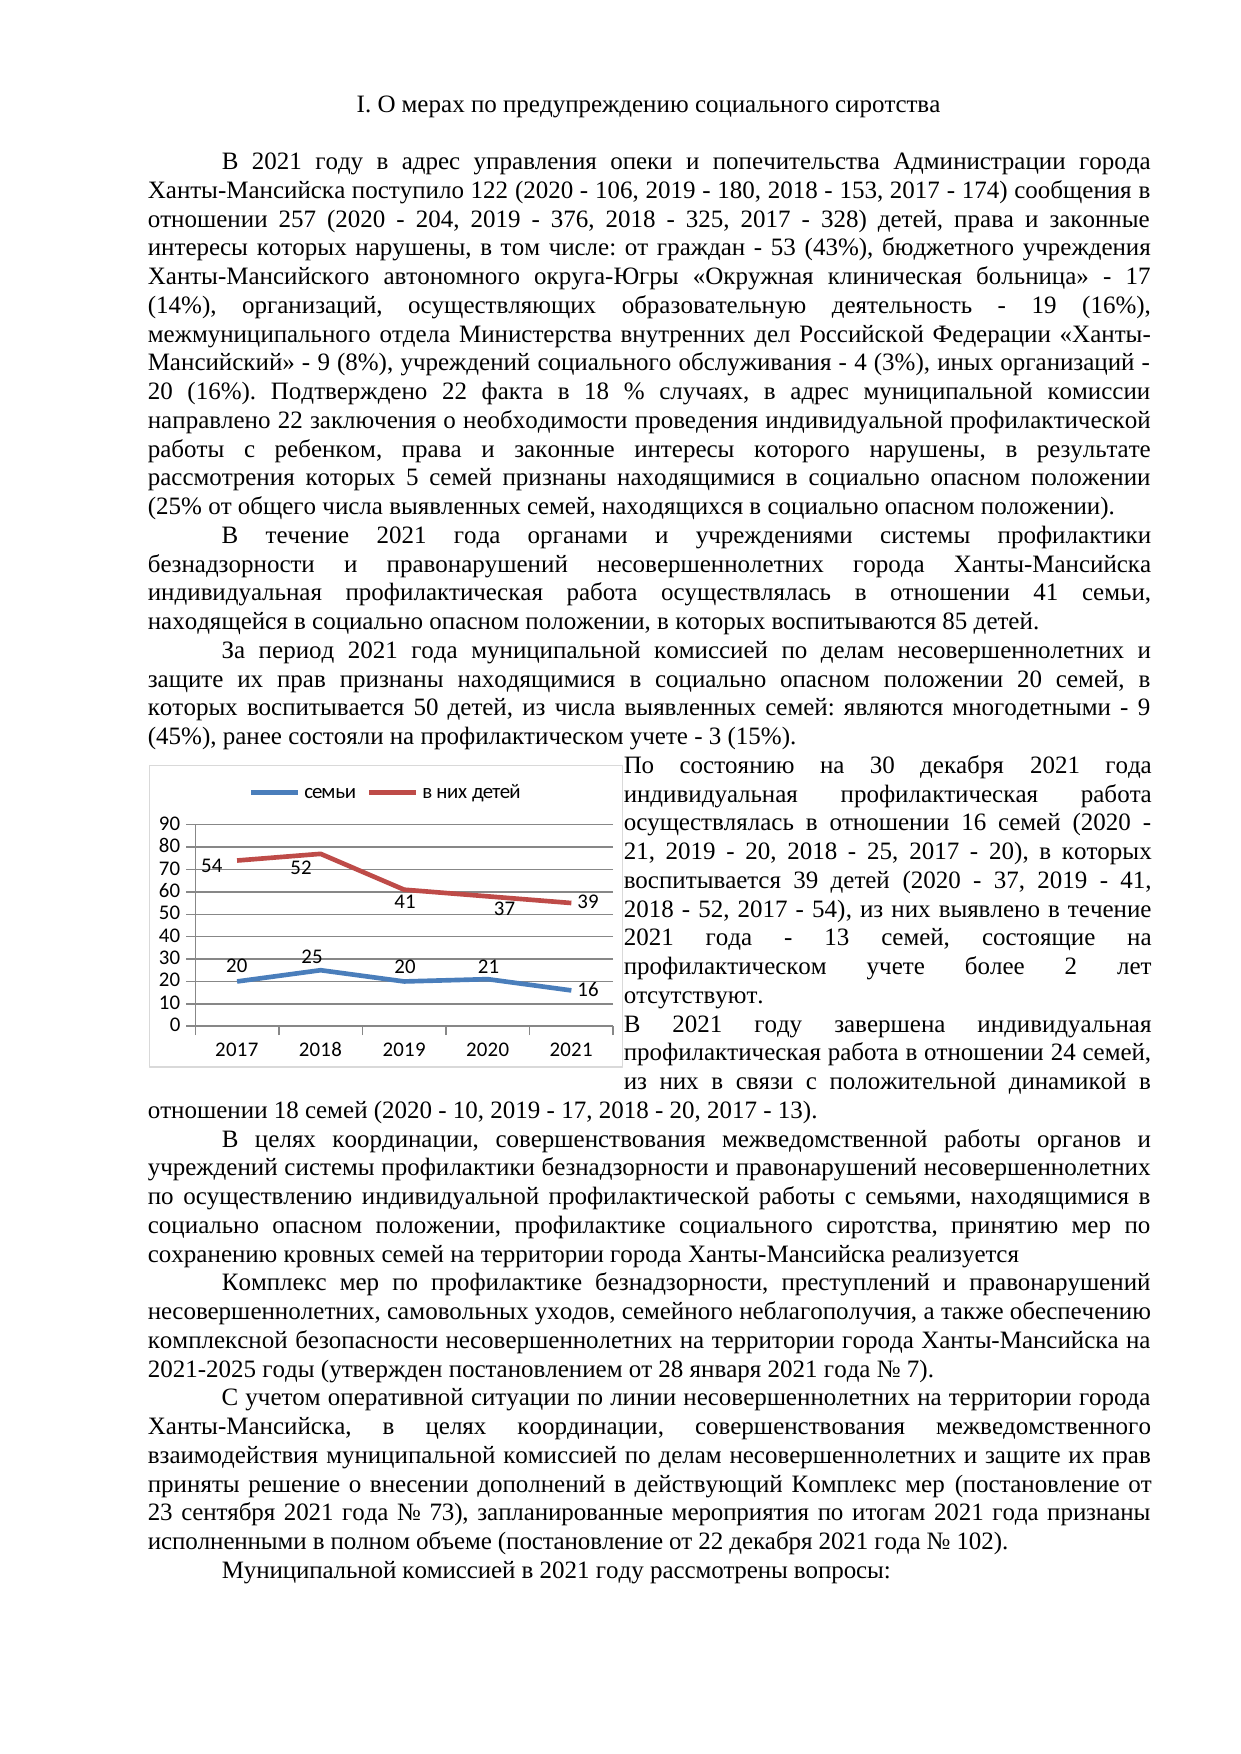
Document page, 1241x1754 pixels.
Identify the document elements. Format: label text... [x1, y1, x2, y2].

text В целях координации, совершенствования межведомственной работы органов и учреждений системы профилактики безнадзорности и правонарушений несовершеннолетних по осуществлению индивидуальной профилактической работы с семьями, находящимися в социально опасном положении, профилактике социального сиротства, принятию мер по сохранению кровных семей на территории города Ханты-Мансийска реализуется [148, 1124, 1152, 1267]
text В течение 2021 года органами и учреждениями системы профилактики безнадзорности и правонарушений несовершеннолетних города Ханты-Мансийска индивидуальная профилактическая работа осуществлялась в отношении 41 семьи, находящейся в социально опасном положении, в которых воспитываются 85 детей. [148, 520, 1152, 635]
text Комплекс мер по профилактике безнадзорности, преступлений и правонарушений несовершеннолетних, самовольных уходов, семейного неблагополучия, а также обеспечению комплексной безопасности несовершеннолетних на территории города Ханты-Мансийска на 2021-2025 годы (утвержден постановлением от 28 января 2021 года № 7). [148, 1267, 1152, 1382]
text По состоянию на 30 декабря 2021 года индивидуальная профилактическая работа осуществлялась в отношении 16 семей (2020 - 21, 2019 - 20, 2018 - 25, 2017 - 20), в которых воспитывается 39 детей (2020 - 37, 2019 - 41, 2018 - 52, 2017 - 54), из них выявлено в течение 2021 года - 13 семей, состоящие на профилактическом учете более 2 лет отсутствуют. [148, 750, 1152, 1009]
text В 2021 году завершена индивидуальная профилактическая работа в отношении 24 семей, из них в связи с положительной динамикой в отношении 18 семей (2020 - 10, 2019 - 17, 2018 - 20, 2017 - 13). [148, 1009, 1152, 1124]
text Муниципальной комиссией в 2021 году рассмотрены вопросы: [148, 1555, 1152, 1584]
text I. О мерах по предупреждению социального сиротства [148, 89, 1149, 117]
text В 2021 году в адрес управления опеки и попечительства Администрации города Ханты-Мансийска поступило 122 (2020 - 106, 2019 - 180, 2018 - 153, 2017 - 174) сообщения в отношении 257 (2020 - 204, 2019 - 376, 2018 - 325, 2017 - 328) детей, права и законные интересы которых нарушены, в том числе: от граждан - 53 (43%), бюджетного учреждения Ханты-Мансийского автономного округа-Югры «Окружная клиническая больница» - 17 (14%), организаций, осуществляющих образовательную деятельность - 19 (16%), межмуниципального отдела Министерства внутренних дел Российской Федерации «Ханты-Мансийский» - 9 (8%), учреждений социального обслуживания - 4 (3%), иных организаций - 20 (16%). Подтверждено 22 факта в 18 % случаях, в адрес муниципальной комиссии направлено 22 заключения о необходимости проведения индивидуальной профилактической работы с ребенком, права и законные интересы которого нарушены, в результате рассмотрения которых 5 семей признаны находящимися в социально опасном положении (25% от общего числа выявленных семей, находящихся в социально опасном положении). [148, 146, 1152, 520]
text С учетом оперативной ситуации по линии несовершеннолетних на территории города Ханты-Мансийска, в целях координации, совершенствования межведомственного взаимодействия муниципальной комиссией по делам несовершеннолетних и защите их прав приняты решение о внесении дополнений в действующий Комплекс мер (постановление от 23 сентября 2021 года № 73), запланированные мероприятия по итогам 2021 года признаны исполненными в полном объеме (постановление от 22 декабря 2021 года № 102). [148, 1382, 1152, 1555]
text За период 2021 года муниципальной комиссией по делам несовершеннолетних и защите их прав признаны находящимися в социально опасном положении 20 семей, в которых воспитывается 50 детей, из числа выявленных семей: являются многодетными - 9 (45%), ранее состояли на профилактическом учете - 3 (15%). [148, 635, 1152, 750]
